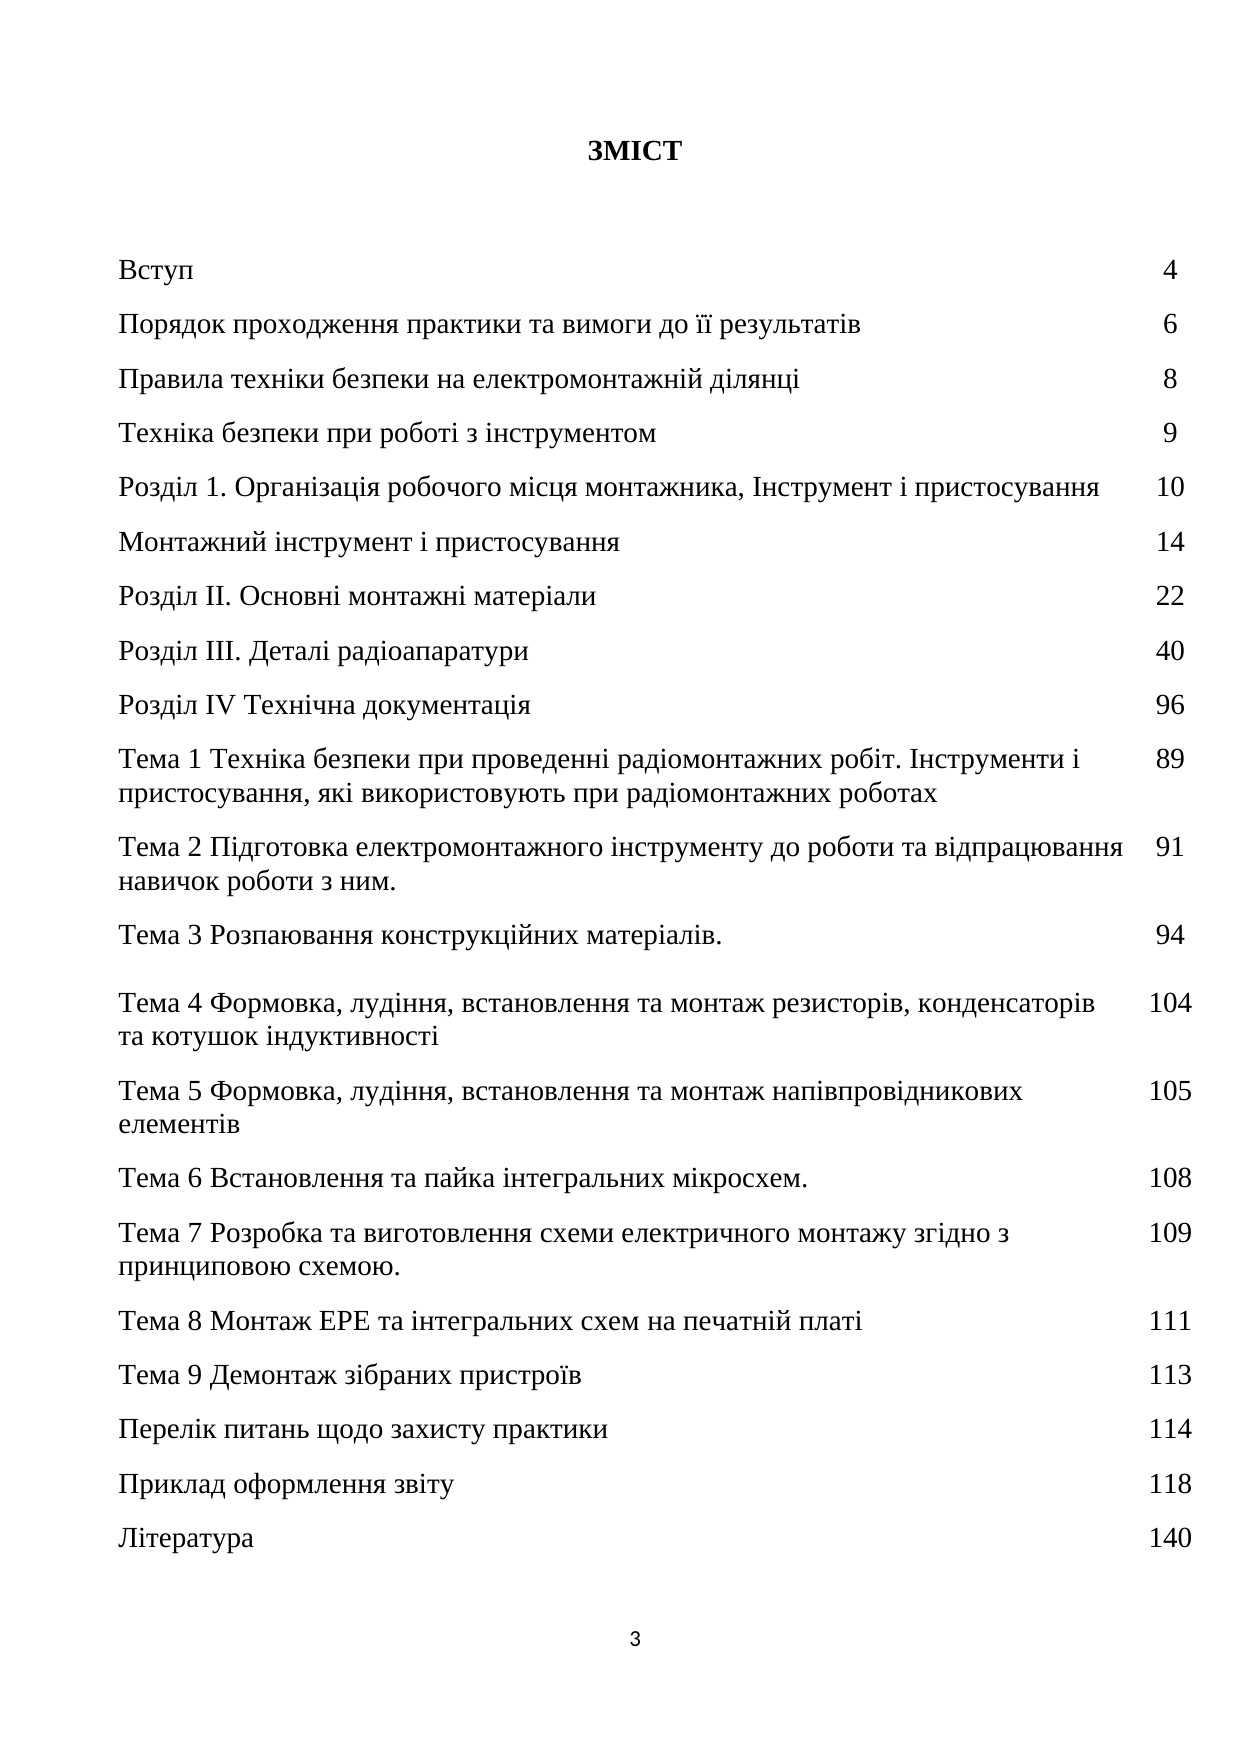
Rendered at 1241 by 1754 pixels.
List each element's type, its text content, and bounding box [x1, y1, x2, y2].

table_cell Тема 9 Демонтаж зібраних пристроїв [107, 1357, 1137, 1412]
table_cell Порядок проходження практики та вимоги до її результатів [107, 306, 1137, 361]
table_cell 96 [1137, 687, 1203, 741]
table_cell 94 [1137, 917, 1203, 985]
table_cell Перелік питань щодо захисту практики [107, 1412, 1137, 1466]
table_cell Тема 3 Розпаювання конструкційних матеріалів. [107, 917, 1137, 985]
table_cell Тема 7 Розробка та виготовлення схеми електричного монтажу згідно з принциповою схемою. [107, 1215, 1137, 1303]
table_cell 8 [1137, 361, 1203, 415]
table_cell 111 [1137, 1303, 1203, 1357]
table_cell Тема 4 Формовка, лудіння, встановлення та монтаж резисторів, конденсаторів та котушок індуктивності [107, 985, 1137, 1073]
table_cell Тема 5 Формовка, лудіння, встановлення та монтаж напівпровідникових елементів [107, 1073, 1137, 1161]
table_cell 91 [1137, 829, 1203, 917]
table_cell Розділ ІІ. Основні монтажні матеріали [107, 578, 1137, 633]
text ЗМІСТ [118, 133, 1152, 167]
table_cell 22 [1137, 578, 1203, 633]
table_cell Розділ ІV Технічна документація [107, 687, 1137, 741]
table_cell 10 [1137, 470, 1203, 524]
table_cell 104 [1137, 985, 1203, 1073]
table_cell Тема 2 Підготовка електромонтажного інструменту до роботи та відпрацювання навичок роботи з ним. [107, 829, 1137, 917]
table_cell Техніка безпеки при роботі з інструментом [107, 415, 1137, 469]
table_header Вступ [107, 252, 1137, 306]
table_cell 118 [1137, 1466, 1203, 1520]
table_cell 105 [1137, 1073, 1203, 1161]
table_cell 89 [1137, 741, 1203, 829]
table_cell Монтажний інструмент і пристосування [107, 524, 1137, 578]
table_cell 140 [1137, 1520, 1203, 1575]
table_header 4 [1137, 252, 1203, 306]
table_cell 9 [1137, 415, 1203, 469]
table_cell 6 [1137, 306, 1203, 361]
table_cell 109 [1137, 1215, 1203, 1303]
table_cell 113 [1137, 1357, 1203, 1412]
table_cell Тема 6 Встановлення та пайка інтегральних мікросхем. [107, 1161, 1137, 1215]
table_cell 108 [1137, 1161, 1203, 1215]
table_cell Література [107, 1520, 1137, 1575]
table_cell 114 [1137, 1412, 1203, 1466]
table_cell Приклад оформлення звіту [107, 1466, 1137, 1520]
table_cell 14 [1137, 524, 1203, 578]
table_cell 40 [1137, 633, 1203, 687]
table_cell Розділ ІІІ. Деталі радіоапаратури [107, 633, 1137, 687]
table_cell Тема 1 Техніка безпеки при проведенні радіомонтажних робіт. Інструменти і пристосування, які використовують при радіомонтажних роботах [107, 741, 1137, 829]
table_cell Розділ 1. Організація робочого місця монтажника, Інструмент і пристосування [107, 470, 1137, 524]
table_cell Правила техніки безпеки на електромонтажній ділянці [107, 361, 1137, 415]
table_cell Тема 8 Монтаж ЕРЕ та інтегральних схем на печатній платі [107, 1303, 1137, 1357]
